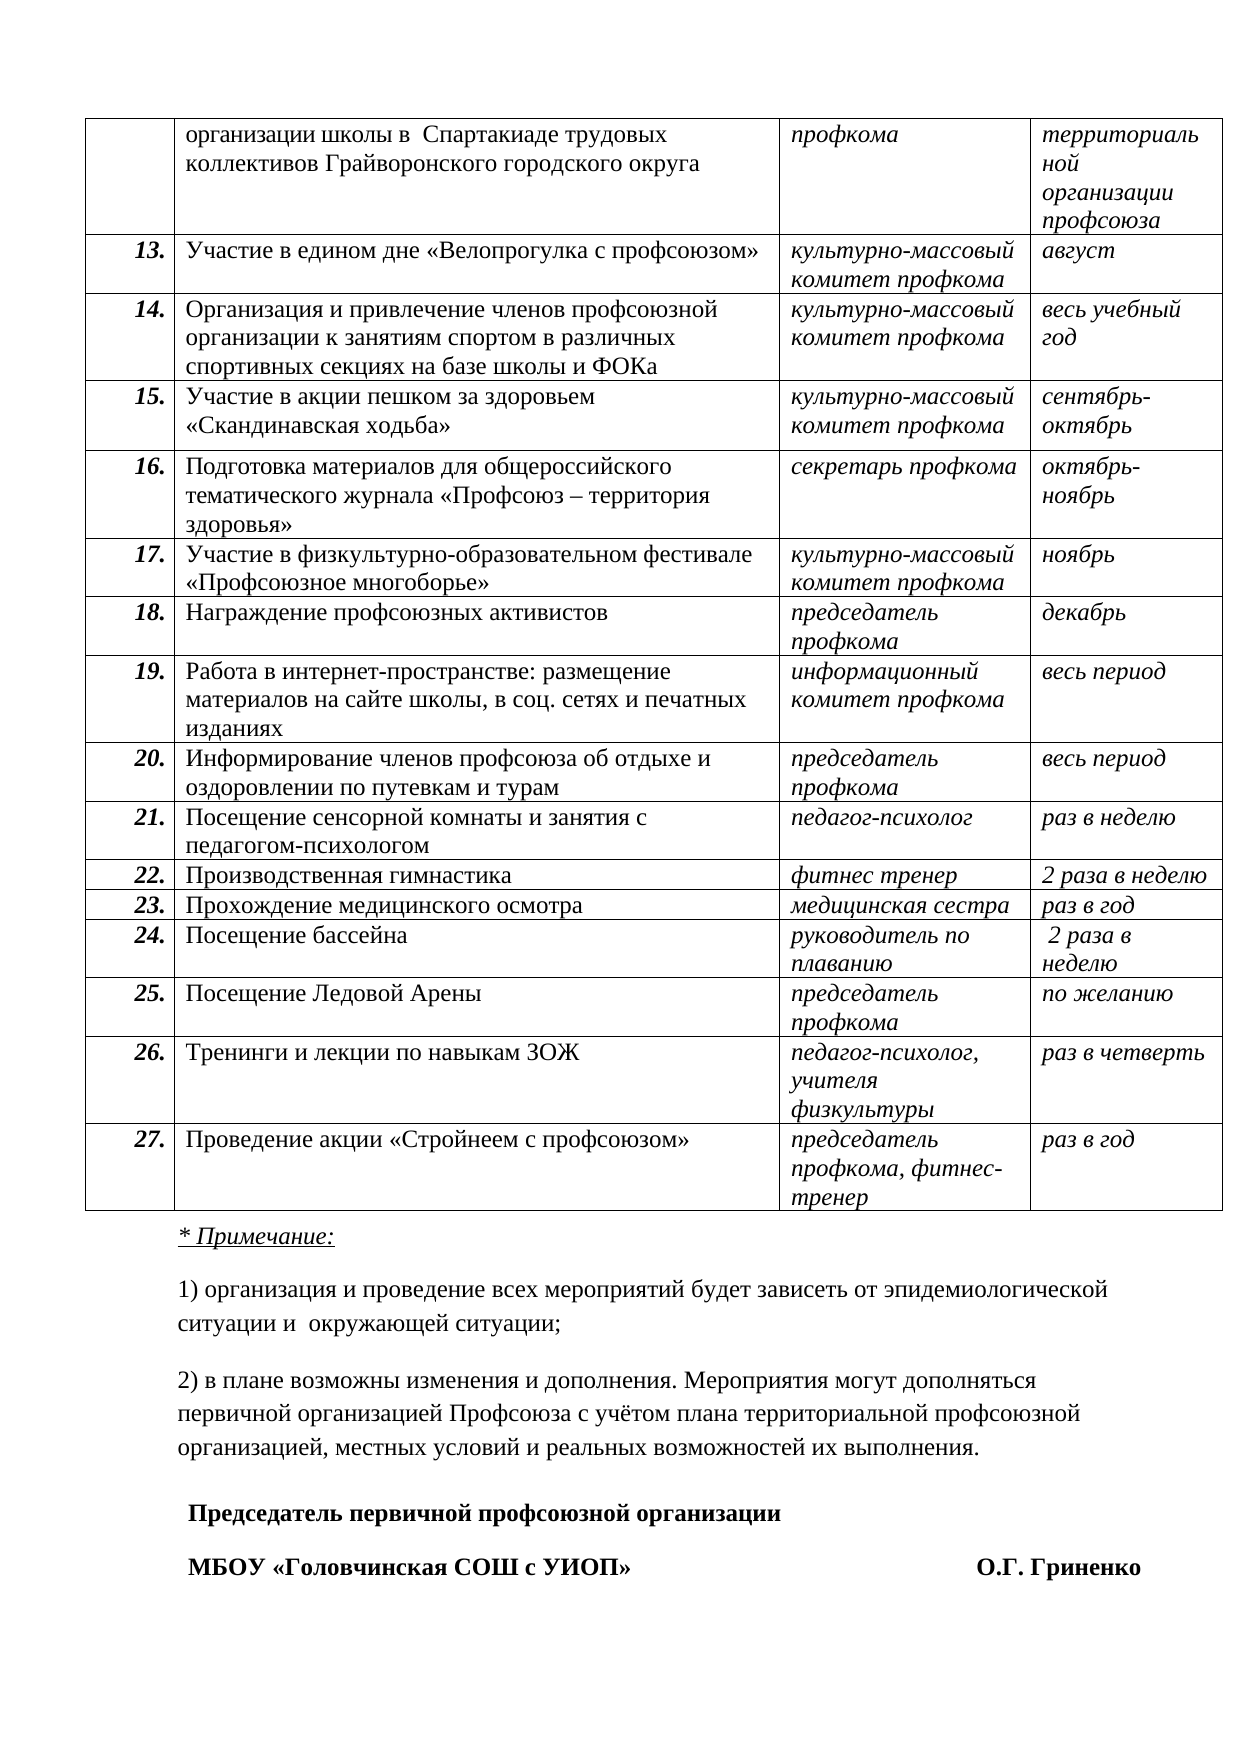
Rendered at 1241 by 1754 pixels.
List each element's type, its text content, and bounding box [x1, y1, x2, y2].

table_cell [86, 381, 174, 450]
table_cell информационный комитет профкома [780, 656, 1030, 742]
table_cell Прохождение медицинского осмотра [175, 890, 779, 919]
text Председатель первичной профсоюзной организации [188, 1498, 1152, 1527]
text 2) в плане возможны изменения и дополнения. Мероприятия могут дополняться первичной организацией Профсоюза с учётом плана территориальной профсоюзной организацией, местных условий и реальных возможностей их выполнения. [177, 1361, 1152, 1462]
table_cell секретарь профкома [780, 451, 1030, 538]
table_cell весь учебный год [1031, 294, 1222, 380]
table_cell [86, 597, 174, 655]
table_cell председатель профкома, фитнес-тренер [780, 1124, 1030, 1210]
table_cell председатель профкома [780, 978, 1030, 1036]
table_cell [1031, 119, 1222, 234]
table_cell культурно-массовый комитет профкома [780, 381, 1030, 450]
text * Примечание: [177, 1221, 1152, 1249]
table_cell [86, 978, 174, 1036]
table_cell педагог-психолог, учителя физкультуры [780, 1037, 1030, 1123]
table_cell Посещение бассейна [175, 920, 779, 977]
table_cell Участие в акции пешком за здоровьем «Скандинавская ходьба» [175, 381, 779, 450]
table_cell [86, 920, 174, 977]
table_cell Организация и привлечение членов профсоюзной организации к занятиям спортом в различных спортивных секциях на базе школы и ФОКа [175, 294, 779, 380]
table_cell раз в четверть [1031, 1037, 1222, 1123]
table_cell [86, 451, 174, 538]
table_cell декабрь [1031, 597, 1222, 655]
table_cell Производственная гимнастика [175, 860, 779, 889]
table_cell Подготовка материалов для общероссийского тематического журнала «Профсоюз – территория здоровья» [175, 451, 779, 538]
table_cell [86, 1124, 174, 1210]
table_cell раз в год [1031, 890, 1222, 919]
table_cell Информирование членов профсоюза об отдыхе и оздоровлении по путевкам и турам [175, 743, 779, 801]
table_cell [86, 1037, 174, 1123]
table_cell Тренинги и лекции по навыкам ЗОЖ [175, 1037, 779, 1123]
table_cell культурно-массовый комитет профкома [780, 294, 1030, 380]
table_cell Посещение Ледовой Арены [175, 978, 779, 1036]
table_cell [86, 743, 174, 801]
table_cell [175, 119, 779, 234]
table_cell председатель профкома [780, 597, 1030, 655]
table_cell Награждение профсоюзных активистов [175, 597, 779, 655]
text МБОУ «Головчинская СОШ с УИОП» О.Г. Гриненко [188, 1552, 1152, 1581]
table_cell раз в неделю [1031, 802, 1222, 859]
table_cell [86, 119, 174, 234]
table_cell фитнес тренер [780, 860, 1030, 889]
table_cell председатель профкома [780, 743, 1030, 801]
table_cell по желанию [1031, 978, 1222, 1036]
table_cell руководитель по плаванию [780, 920, 1030, 977]
table_cell Участие в физкультурно-образовательном фестивале «Профсоюзное многоборье» [175, 539, 779, 596]
table_cell август [1031, 235, 1222, 293]
table_cell Работа в интернет-пространстве: размещение материалов на сайте школы, в соц. сетях и печатных изданиях [175, 656, 779, 742]
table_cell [780, 119, 1030, 234]
table_cell сентябрь-октябрь [1031, 381, 1222, 450]
table_cell [86, 235, 174, 293]
table_cell культурно-массовый комитет профкома [780, 539, 1030, 596]
table_cell [86, 539, 174, 596]
table_cell культурно-массовый комитет профкома [780, 235, 1030, 293]
table_cell [86, 802, 174, 859]
text 1) организация и проведение всех мероприятий будет зависеть от эпидемиологической ситуации и окружающей ситуации; [177, 1274, 1152, 1336]
table_cell раз в год [1031, 1124, 1222, 1210]
table_cell медицинская сестра [780, 890, 1030, 919]
table_cell Участие в едином дне «Велопрогулка с профсоюзом» [175, 235, 779, 293]
table_cell педагог-психолог [780, 802, 1030, 859]
table_cell [86, 294, 174, 380]
table_cell 2 раза в неделю [1031, 920, 1222, 977]
table_cell Проведение акции «Стройнеем с профсоюзом» [175, 1124, 779, 1210]
table_cell октябрь-ноябрь [1031, 451, 1222, 538]
table_cell [86, 860, 174, 889]
table_cell 2 раза в неделю [1031, 860, 1222, 889]
table_cell [86, 656, 174, 742]
table_cell Посещение сенсорной комнаты и занятия с педагогом-психологом [175, 802, 779, 859]
table_cell весь период [1031, 656, 1222, 742]
table_cell [86, 890, 174, 919]
table_cell ноябрь [1031, 539, 1222, 596]
table_cell весь период [1031, 743, 1222, 801]
